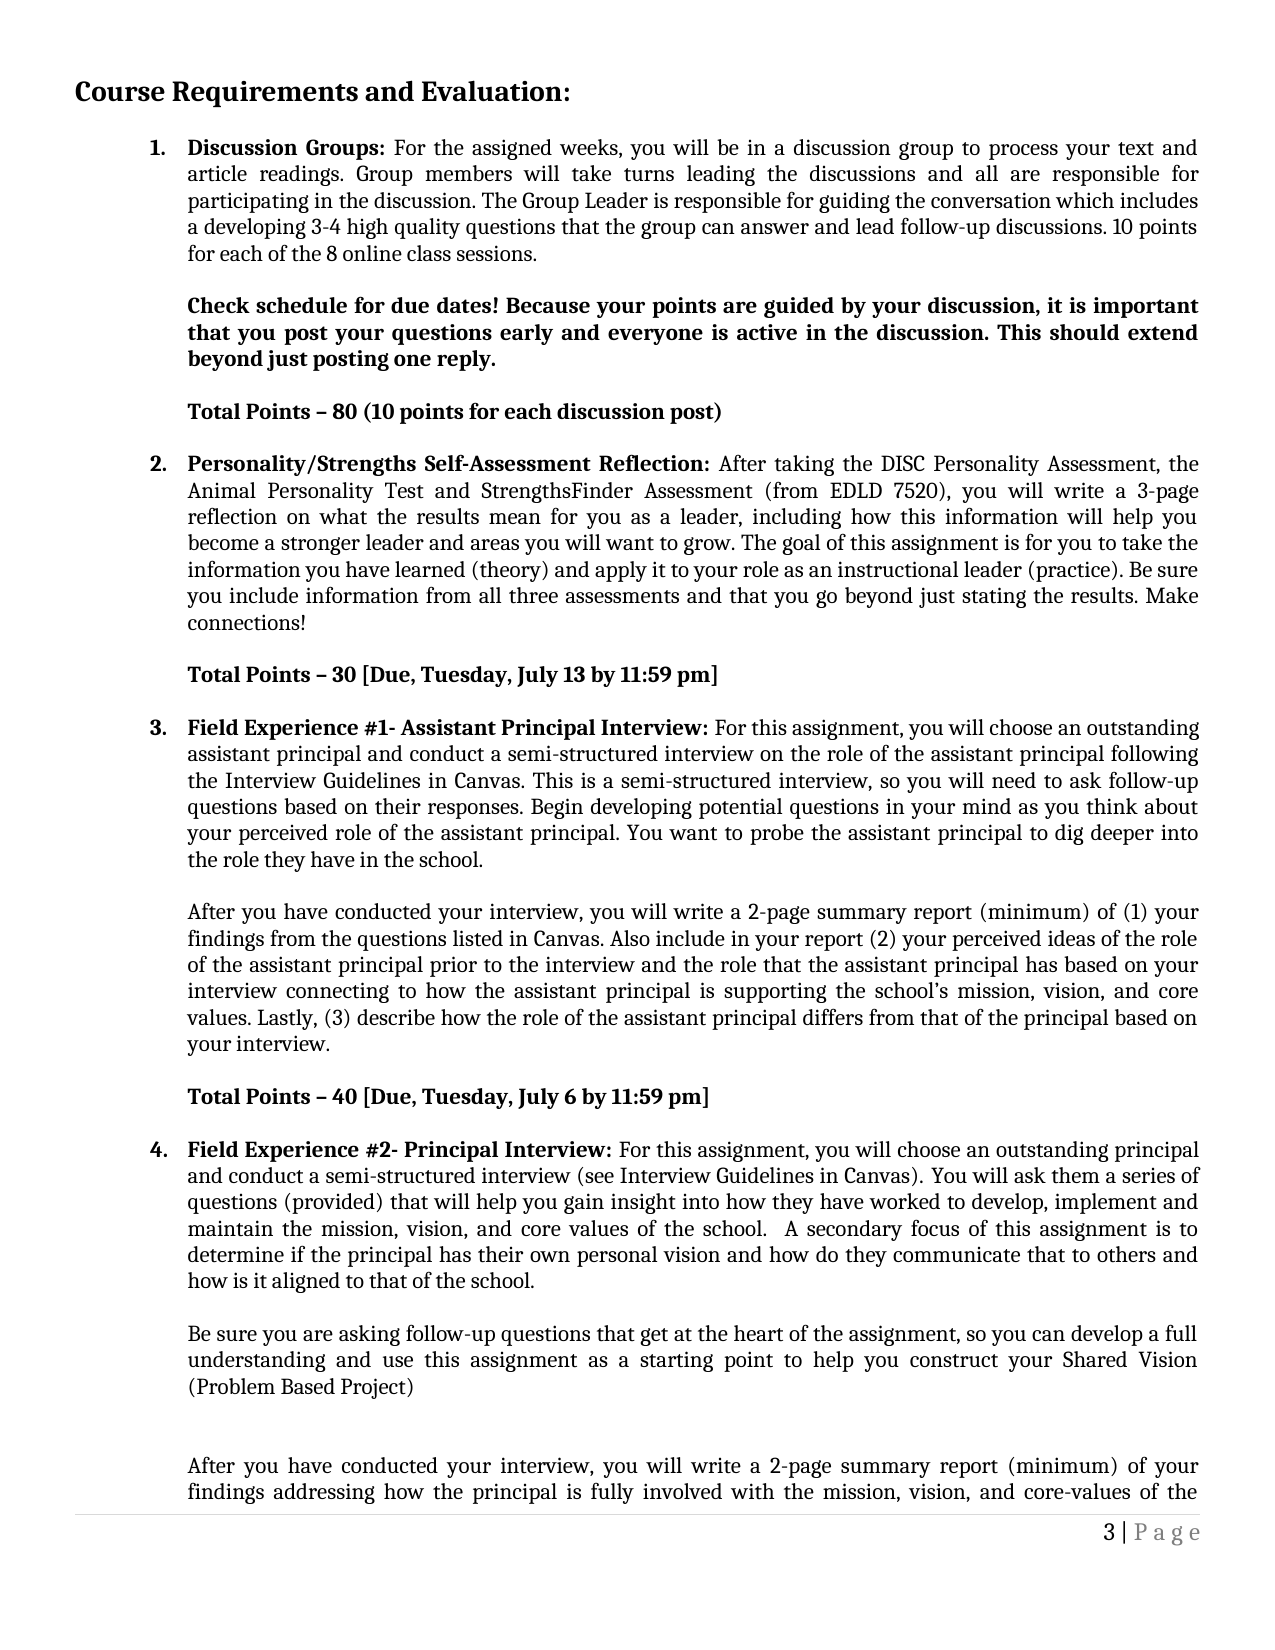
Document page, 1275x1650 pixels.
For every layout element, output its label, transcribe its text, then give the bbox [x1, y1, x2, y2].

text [187, 1453, 1200, 1505]
list Total Points – 30 [Due, Tuesday, July 13 by 11:59 pm] [187, 662, 1200, 688]
list Discussion Groups: For the assigned weeks, you will be in a discussion group to process your text and article readings. Group members will take turns leading the discussions and all are responsible for participating in the discussion. The Group Leader is responsible for guiding the conversation which includes a developing 3-4 high quality questions that the group can answer and lead follow-up discussions. 10 points for each of the 8 online class sessions. [150, 135, 1200, 267]
list Total Points – 40 [Due, Tuesday, July 6 by 11:59 pm] [187, 1084, 1200, 1110]
text Course Requirements and Evaluation: [75, 75, 1200, 108]
list Field Experience #1- Assistant Principal Interview: For this assignment, you will choose an outstanding assistant principal and conduct a semi-structured interview on the role of the assistant principal following the Interview Guidelines in Canvas. This is a semi-structured interview, so you will need to ask follow-up questions based on their responses. Begin developing potential questions in your mind as you think about your perceived role of the assistant principal. You want to probe the assistant principal to dig deeper into the role they have in the school. [150, 715, 1200, 873]
list After you have conducted your interview, you will write a 2-page summary report (minimum) of (1) your findings from the questions listed in Canvas. Also include in your report (2) your perceived ideas of the role of the assistant principal prior to the interview and the role that the assistant principal has based on your interview connecting to how the assistant principal is supporting the school’s mission, vision, and core values. Lastly, (3) describe how the role of the assistant principal differs from that of the principal based on your interview. [187, 899, 1200, 1057]
list Field Experience #2- Principal Interview: For this assignment, you will choose an outstanding principal and conduct a semi-structured interview (see Interview Guidelines in Canvas). You will ask them a series of questions (provided) that will help you gain insight into how they have worked to develop, implement and maintain the mission, vision, and core values of the school. A secondary focus of this assignment is to determine if the principal has their own personal vision and how do they communicate that to others and how is it aligned to that of the school. [150, 1136, 1200, 1294]
text Be sure you are asking follow-up questions that get at the heart of the assignment, so you can develop a full understanding and use this assignment as a starting point to help you construct your Shared Vision (Problem Based Project) [187, 1321, 1200, 1400]
list Personality/Strengths Self-Assessment Reflection: After taking the DISC Personality Assessment, the Animal Personality Test and StrengthsFinder Assessment (from EDLD 7520), you will write a 3-page reflection on what the results mean for you as a leader, including how this information will help you become a stronger leader and areas you will want to grow. The goal of this assignment is for you to take the information you have learned (theory) and apply it to your role as an instructional leader (practice). Be sure you include information from all three assessments and that you go beyond just stating the results. Make connections! [150, 451, 1200, 636]
list Total Points – 80 (10 points for each discussion post) [187, 398, 1200, 425]
list Check schedule for due dates! Because your points are guided by your discussion, it is important that you post your questions early and everyone is active in the discussion. This should extend beyond just posting one reply. [187, 293, 1200, 372]
